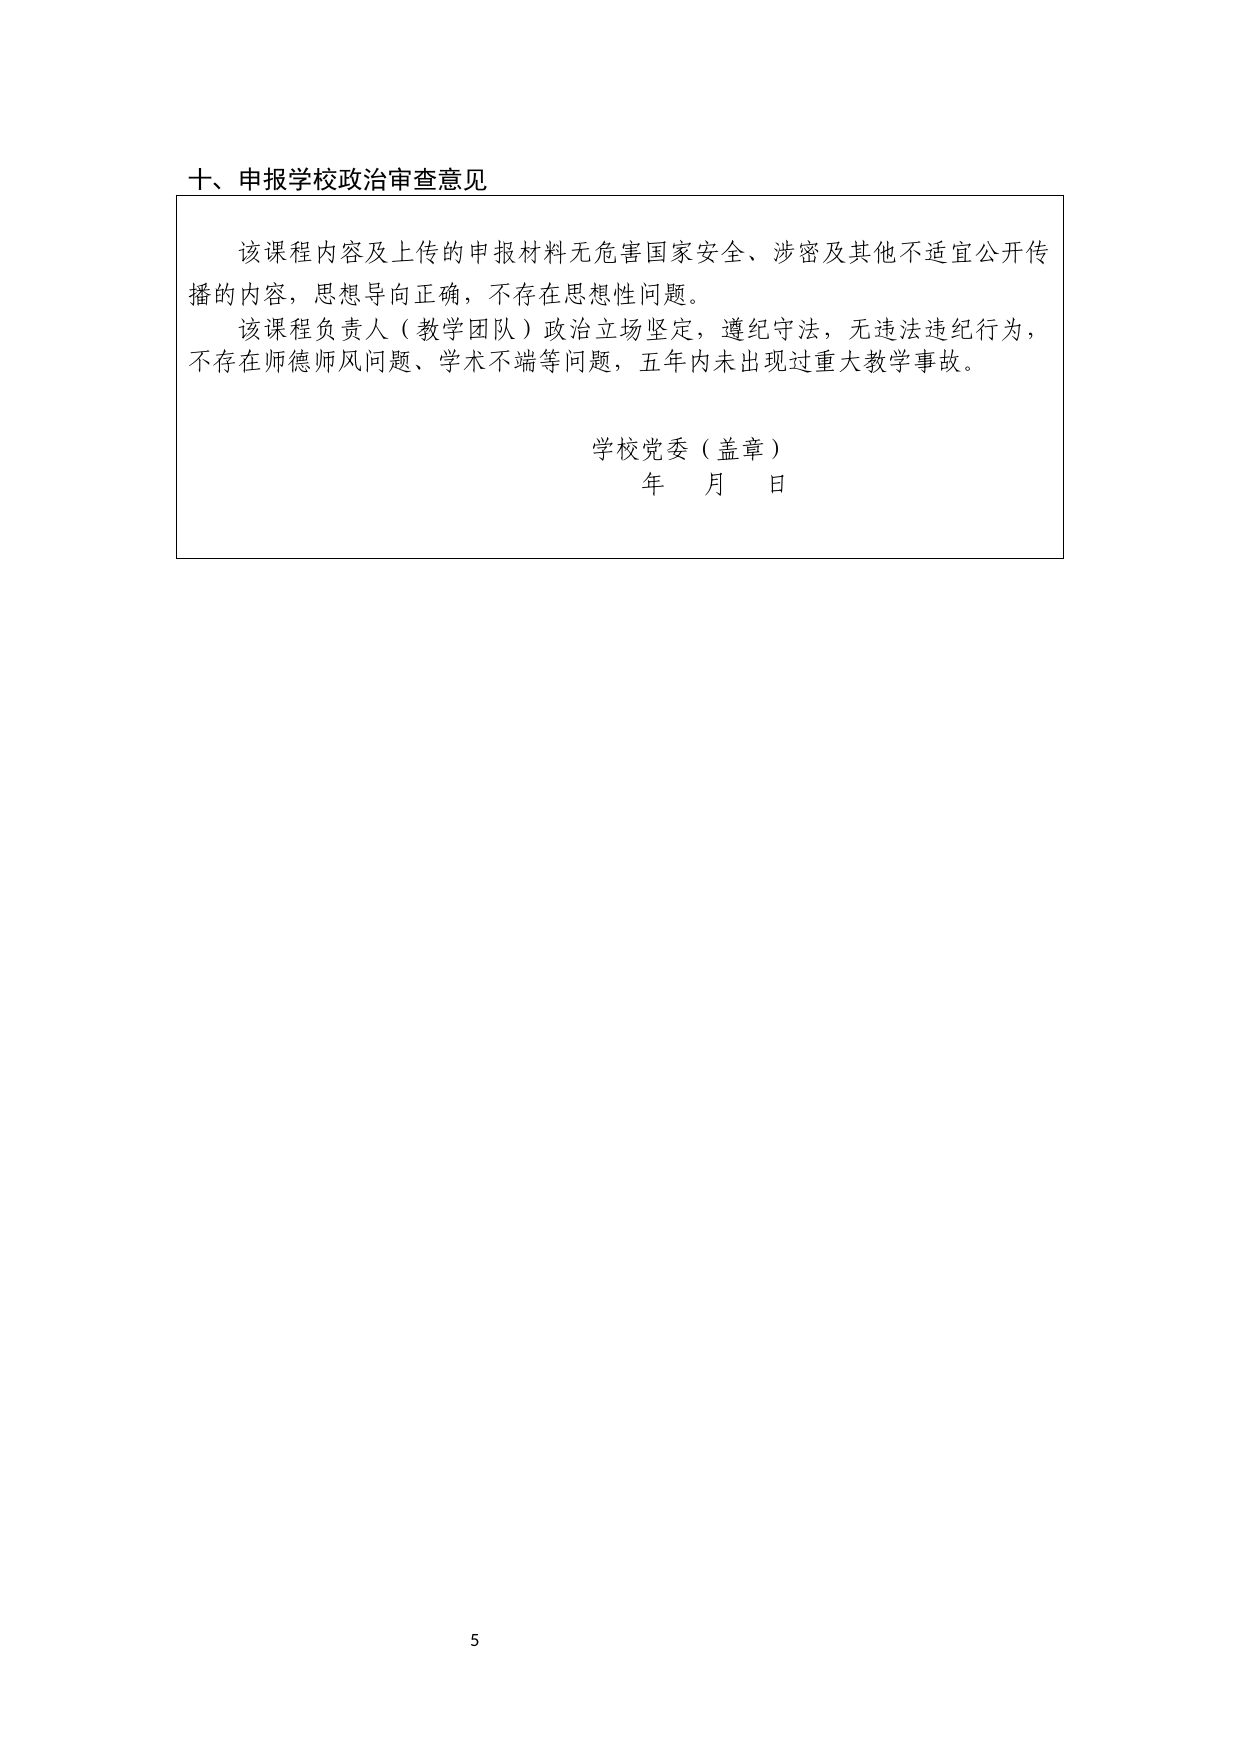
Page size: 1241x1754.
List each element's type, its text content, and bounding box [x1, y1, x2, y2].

list 申报学校政治审查意见 [187, 162, 1053, 194]
table_header 该课程内容及上传的申报材料无危害国家安全、涉密及其他不适宜公开传播的内容，思想导向正确，不存在思想性问题。 该课程负责人（教学团队）政治立场坚定，遵纪守法，无违法违纪行为，不存在师德师风问题、学术不端等问题，五年内未出现过重大教学事故。 学校党委（盖章） 年 月 日 [177, 196, 1063, 558]
